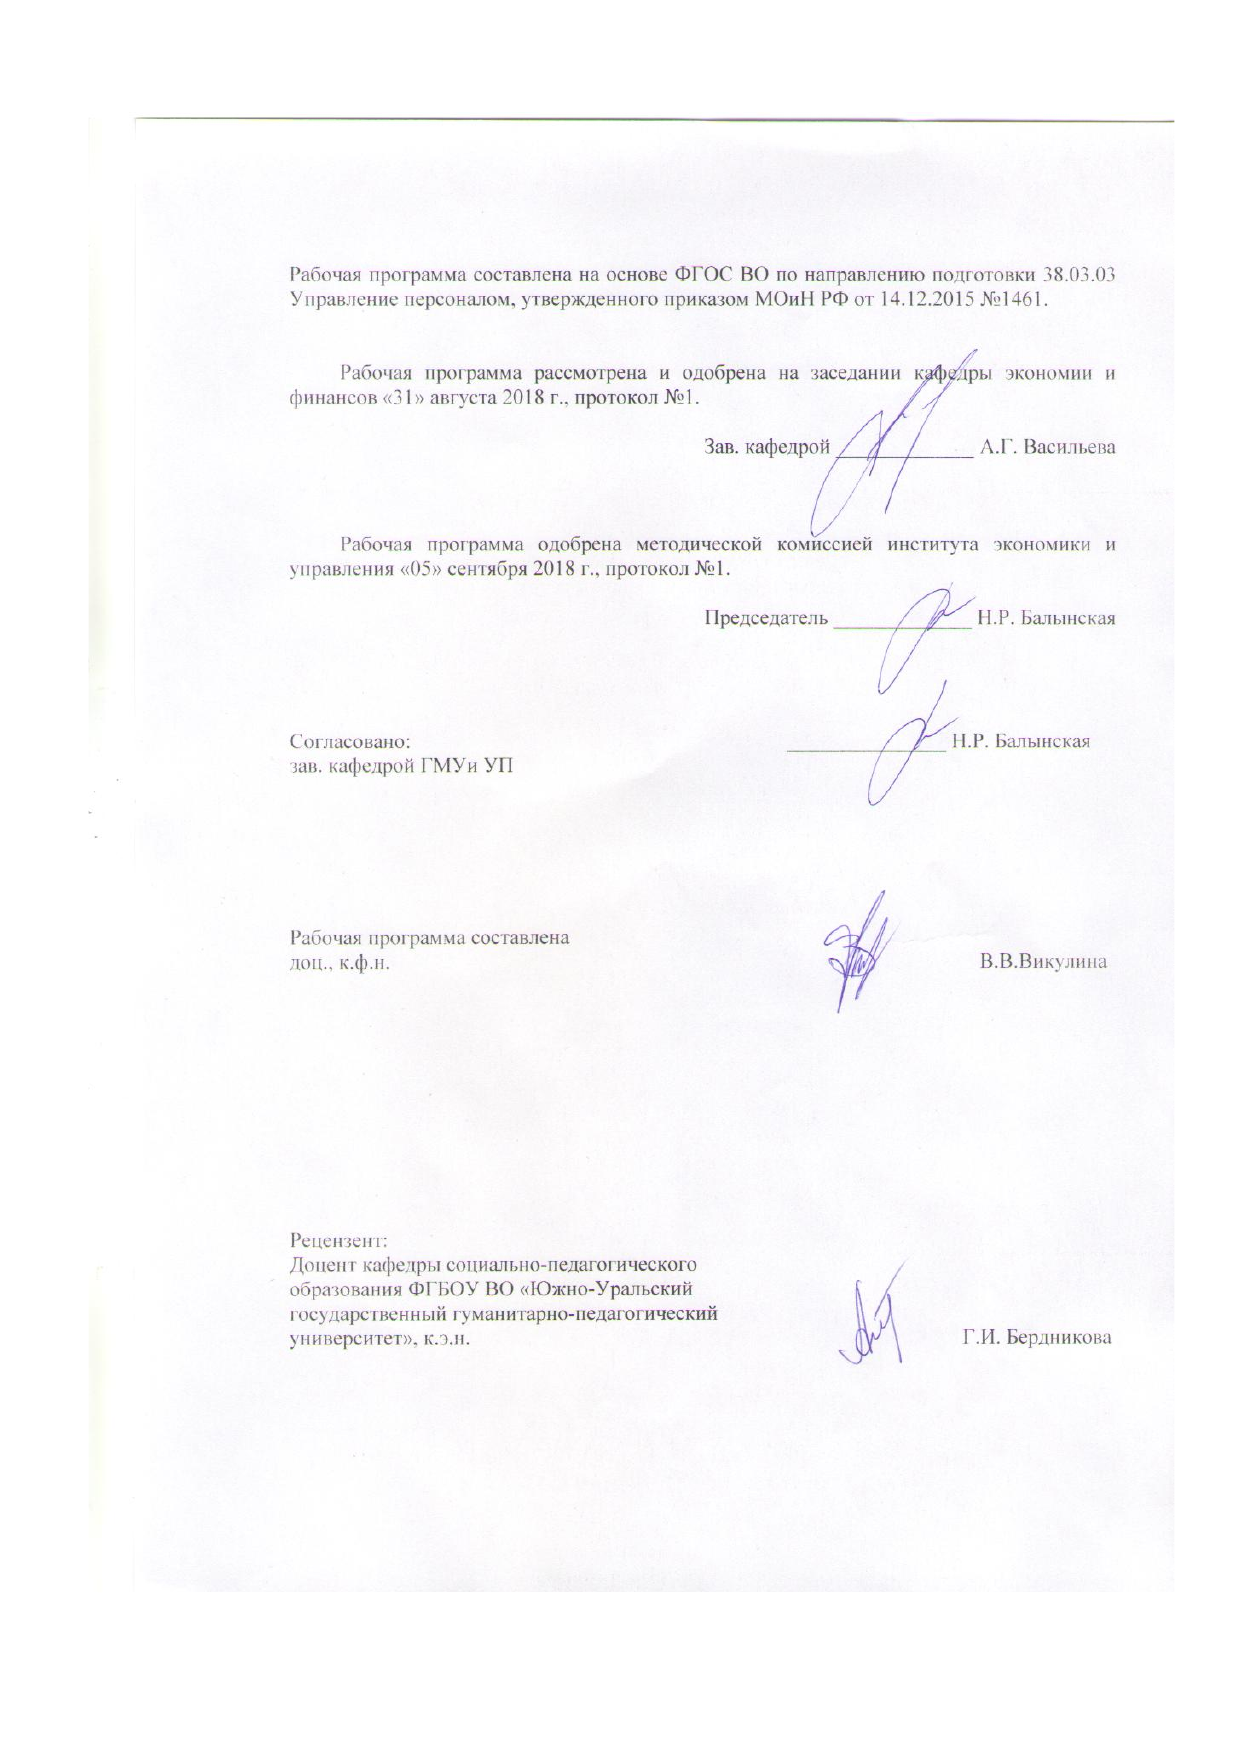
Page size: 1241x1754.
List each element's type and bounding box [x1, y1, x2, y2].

picture [88, 112, 1175, 1597]
